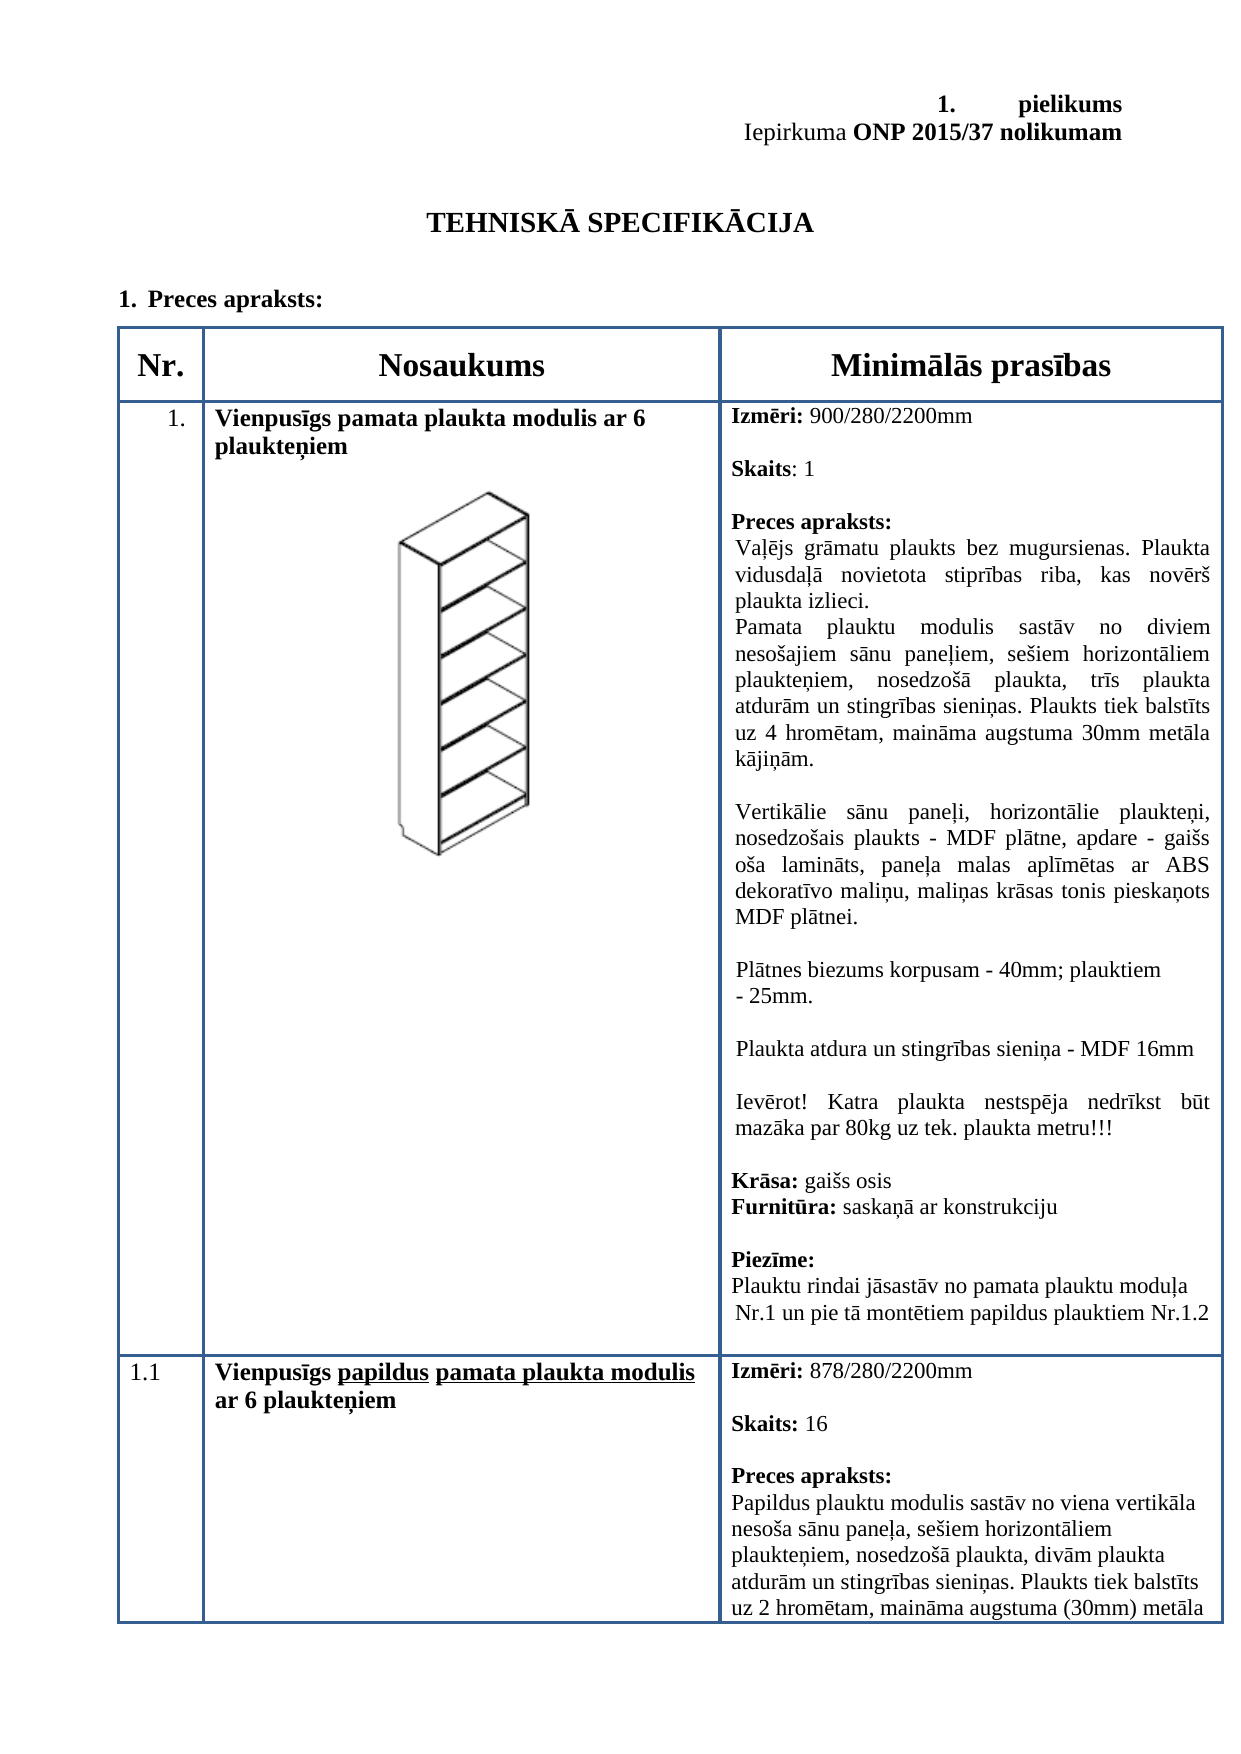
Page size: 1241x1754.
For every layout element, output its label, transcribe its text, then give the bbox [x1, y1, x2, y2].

list Preces apraksts: [118, 284, 1088, 313]
table_cell Izmēri: 900/280/2200mm Skaits: 1 Preces apraksts: Vaļējs grāmatu plaukts bez mugursienas. Plaukta vidusdaļā novietota stiprības riba, kas novērš plaukta izlieci. Pamata plauktu modulis sastāv no diviem nesošajiem sānu paneļiem, sešiem horizontāliem plaukteņiem, nosedzošā plaukta, trīs plaukta atdurām un stingrības sieniņas. Plaukts tiek balstīts uz 4 hromētam, maināma augstuma 30mm metāla kājiņām. Vertikālie sānu paneļi, horizontālie plaukteņi, nosedzošais plaukts - MDF plātne, apdare - gaišs oša lamināts, paneļa malas aplīmētas ar ABS dekoratīvo maliņu, maliņas krāsas tonis pieskaņots MDF plātnei. Plātnes biezums korpusam - 40mm; plauktiem - 25mm. Plaukta atdura un stingrības sieniņa - MDF 16mm Ievērot! Katra plaukta nestspēja nedrīkst būt mazāka par 80kg uz tek. plaukta metru!!! Krāsa: gaišs osis Furnitūra: saskaņā ar konstrukciju Piezīme: Plauktu rindai jāsastāv no pamata plauktu moduļa Nr.1 un pie tā montētiem papildus plauktiem Nr.1.2 [722, 403, 1221, 1354]
table_cell 1.1 [120, 1357, 202, 1621]
subtitle pielikums [718, 89, 1122, 117]
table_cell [205, 1357, 718, 1621]
table_cell Vienpusīgs pamata plaukta modulis ar 6 plaukteņiem [205, 403, 718, 1354]
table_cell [722, 1357, 1221, 1621]
table_cell [120, 403, 202, 1354]
text Iepirkuma ONP 2015/37 nolikumam [718, 117, 1122, 146]
table_header Nr. [120, 329, 202, 399]
table_header Minimālās prasības [722, 329, 1221, 399]
text TEHNISKĀ SPECIFIKĀCIJA [118, 205, 1122, 238]
table_header Nosaukums [205, 329, 718, 399]
